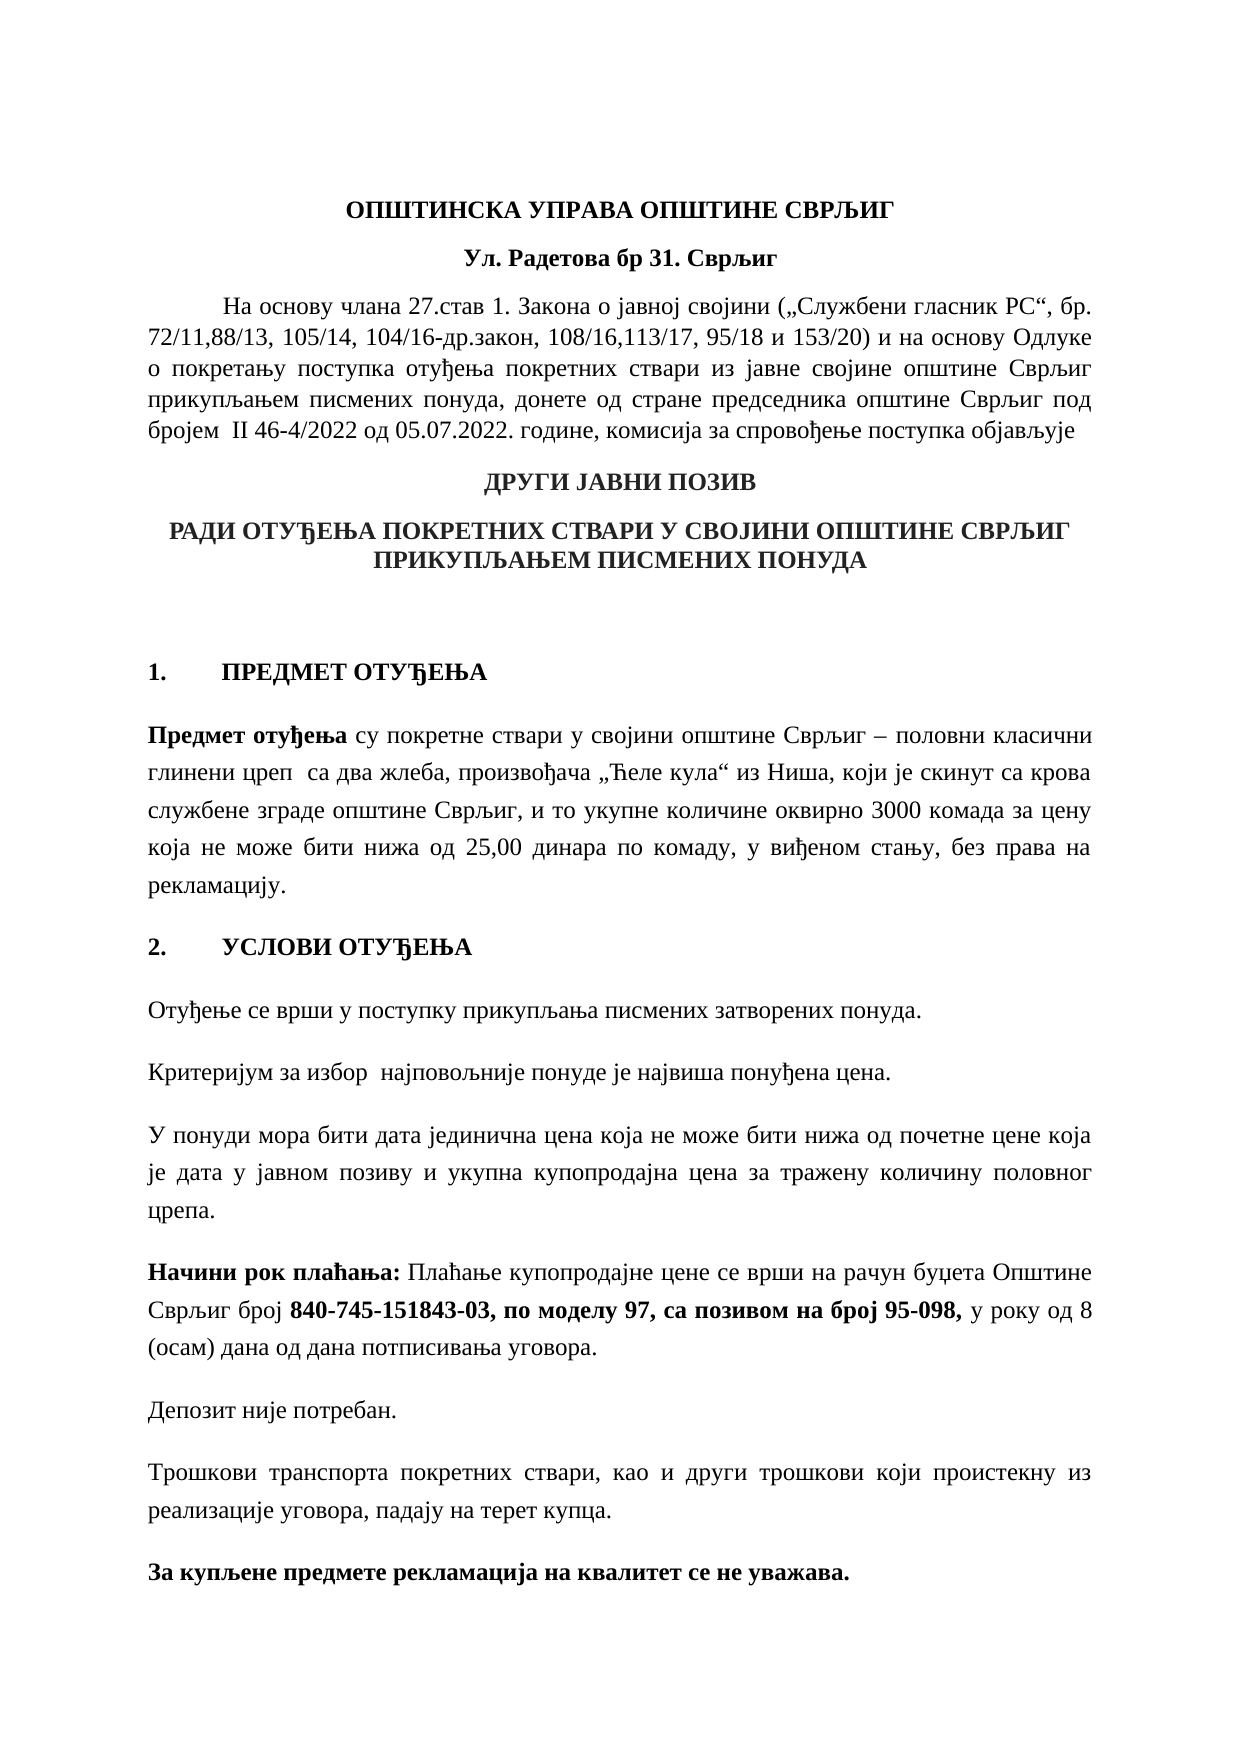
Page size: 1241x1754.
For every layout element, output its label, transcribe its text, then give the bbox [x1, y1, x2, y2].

text Критеријум за избор најповољније понуде је највиша понуђена цена. [148, 1048, 1093, 1086]
text РАДИ ОТУЂЕЊА ПОКРЕТНИХ СТВАРИ У СВОЈИНИ ОПШТИНЕ СВРЉИГ ПРИКУПЉАЊЕМ ПИСМЕНИХ ПОНУДА [148, 516, 1093, 573]
list ПРЕДМЕТ ОТУЂЕЊА [148, 648, 1093, 686]
text За купљене предмете рекламација на квалитет се не уважава. [148, 1548, 1093, 1586]
text Депозит није потребан. [148, 1386, 1093, 1423]
text На основу члана 27.став 1. Закона о јавној својини („Службени гласник РС“, бр. 72/11,88/13, 105/14, 104/16-др.закон, 108/16,113/17, 95/18 и 153/20) и на основу Одлуке о покретању поступка отуђења покретних ствари из јавне својине општине Сврљиг прикупљањем писмених понуда, донете од стране председника општине Сврљиг под бројем II 46-4/2022 од 05.07.2022. године, комисија за спровођење поступка објављује [148, 291, 1093, 444]
text ОПШТИНСКА УПРАВА ОПШТИНЕ СВРЉИГ [148, 195, 1093, 224]
text Предмет отуђења су покретне ствари у својини општине Сврљиг – половни класични глинени цреп са два жлеба, произвођача „Ћеле кула“ из Ниша, који је скинут са крова службене зграде општине Сврљиг, и то укупне количине оквирно 3000 комада за цену која не може бити нижа од 25,00 динара по комаду, у виђеном стању, без права на рекламацију. [148, 711, 1093, 898]
text Трошкови транспорта покретних ствари, као и други трошкови који проистекну из реализације уговора, падају на терет купца. [148, 1448, 1093, 1523]
list УСЛОВИ ОТУЂЕЊА [148, 923, 1093, 961]
text Ул. Радетова бр 31. Сврљиг [148, 243, 1093, 272]
text Начини рок плаћања: Плаћање купопродајне цене се врши на рачун буџета Општине Сврљиг број 840-745-151843-03, по моделу 97, са позивом на број 95-098, у року од 8 (осам) дана од дана потписивања уговора. [148, 1248, 1093, 1361]
text Отуђење се врши у поступку прикупљања писмених затворених понуда. [148, 986, 1093, 1023]
text У понуди мора бити дата јединична цена која не може бити нижа од почетне цене која је дата у јавном позиву и укупна купопродајна цена за тражену количину половног црепа. [148, 1111, 1093, 1223]
text ДРУГИ ЈАВНИ ПОЗИВ [148, 467, 1093, 495]
